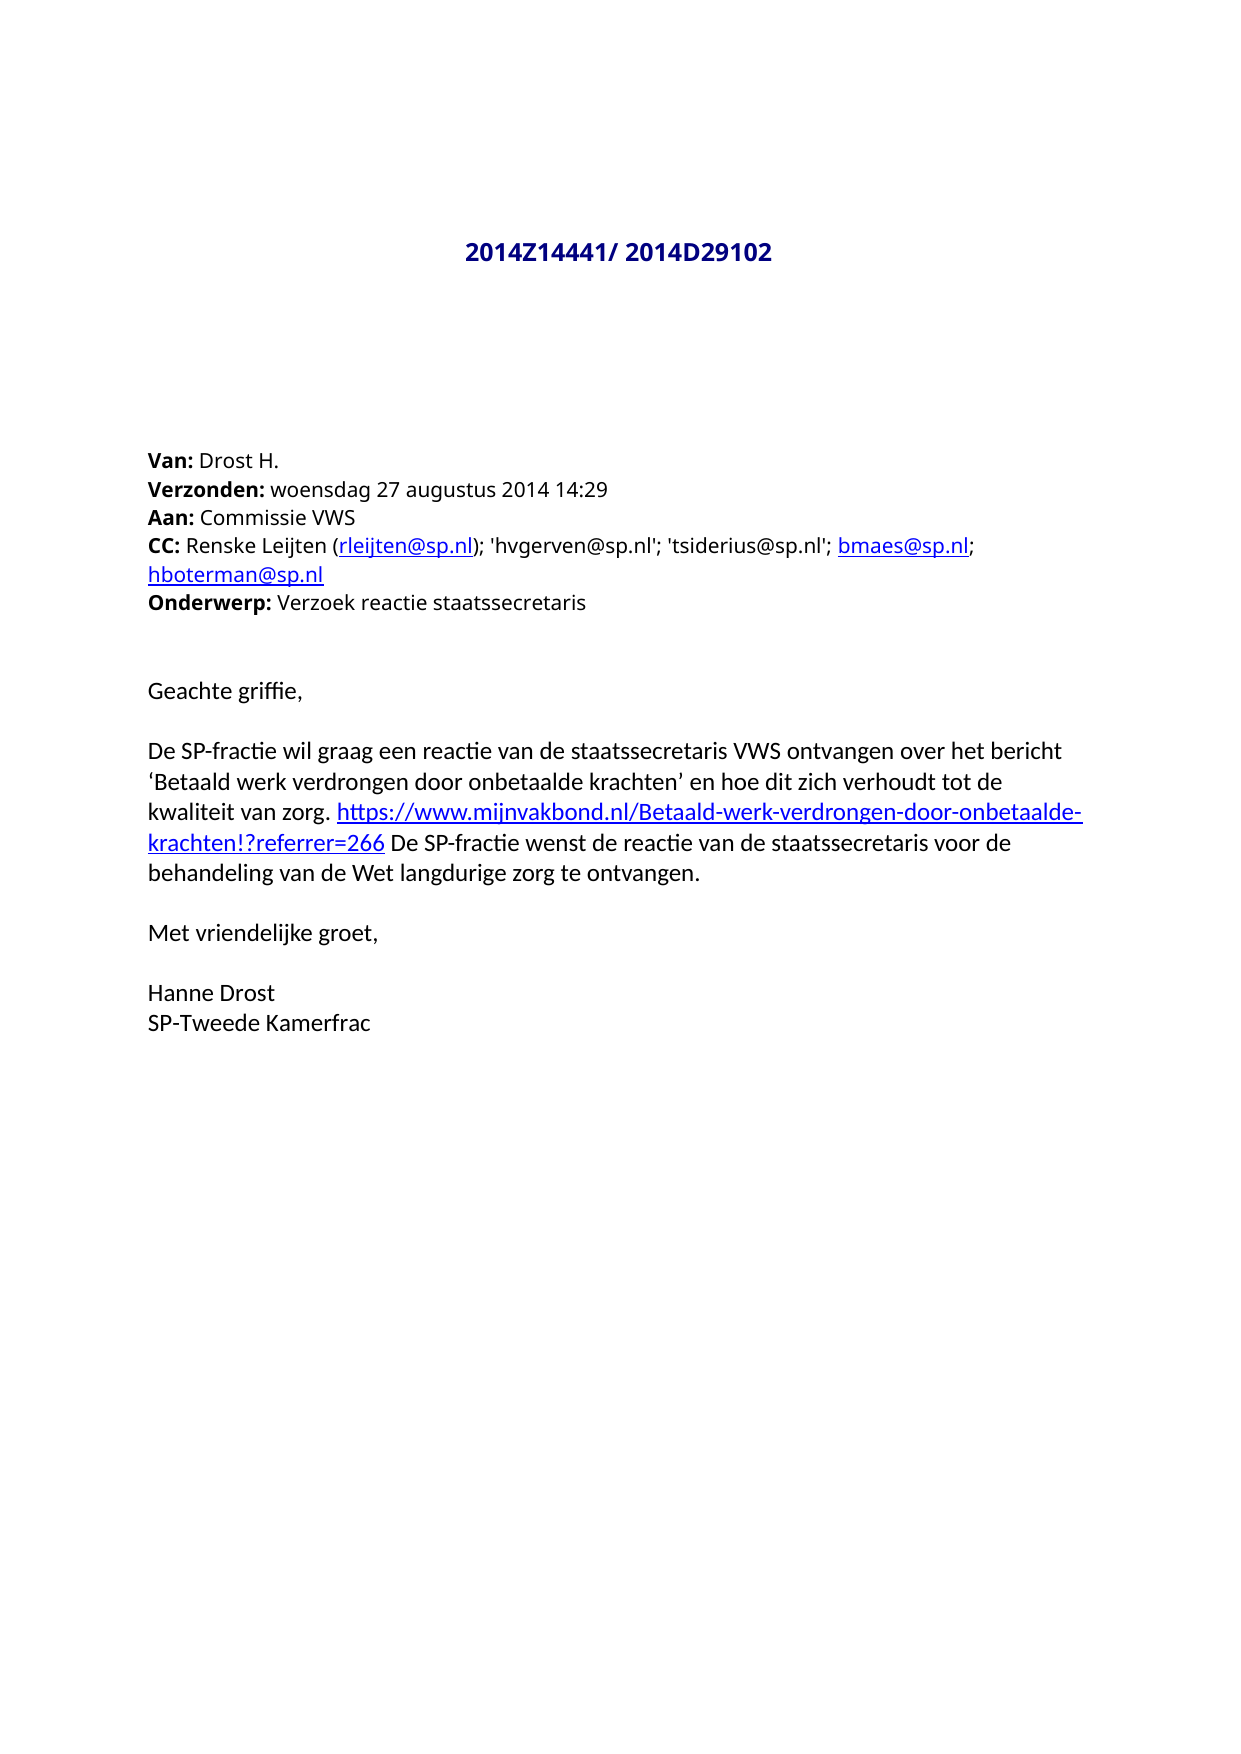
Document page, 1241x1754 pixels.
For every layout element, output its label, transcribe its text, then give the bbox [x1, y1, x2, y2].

text Met vriendelijke groet, [148, 917, 1093, 947]
table_header 2014Z14441/ 2014D29102 [146, 233, 1091, 270]
text Hanne Drost [148, 977, 1093, 1007]
text Van: Drost H. Verzonden: woensdag 27 augustus 2014 14:29 Aan: Commissie VWS CC: Renske Leijten (rleijten@sp.nl); 'hvgerven@sp.nl'; 'tsiderius@sp.nl'; bmaes@sp.nl; hboterman@sp.nl Onderwerp: Verzoek reactie staatssecretaris [148, 446, 1093, 617]
text Geachte griffie, [148, 676, 1093, 706]
text De SP-fractie wil graag een reactie van de staatssecretaris VWS ontvangen over het bericht ‘Betaald werk verdrongen door onbetaalde krachten’ en hoe dit zich verhoudt tot de kwaliteit van zorg. https://www.mijnvakbond.nl/Betaald-werk-verdrongen-door-onbetaalde-krachten!?referrer=266 De SP-fractie wenst de reactie van de staatssecretaris voor de behandeling van de Wet langdurige zorg te ontvangen. [148, 735, 1093, 888]
text SP-Tweede Kamerfrac [148, 1007, 1093, 1038]
